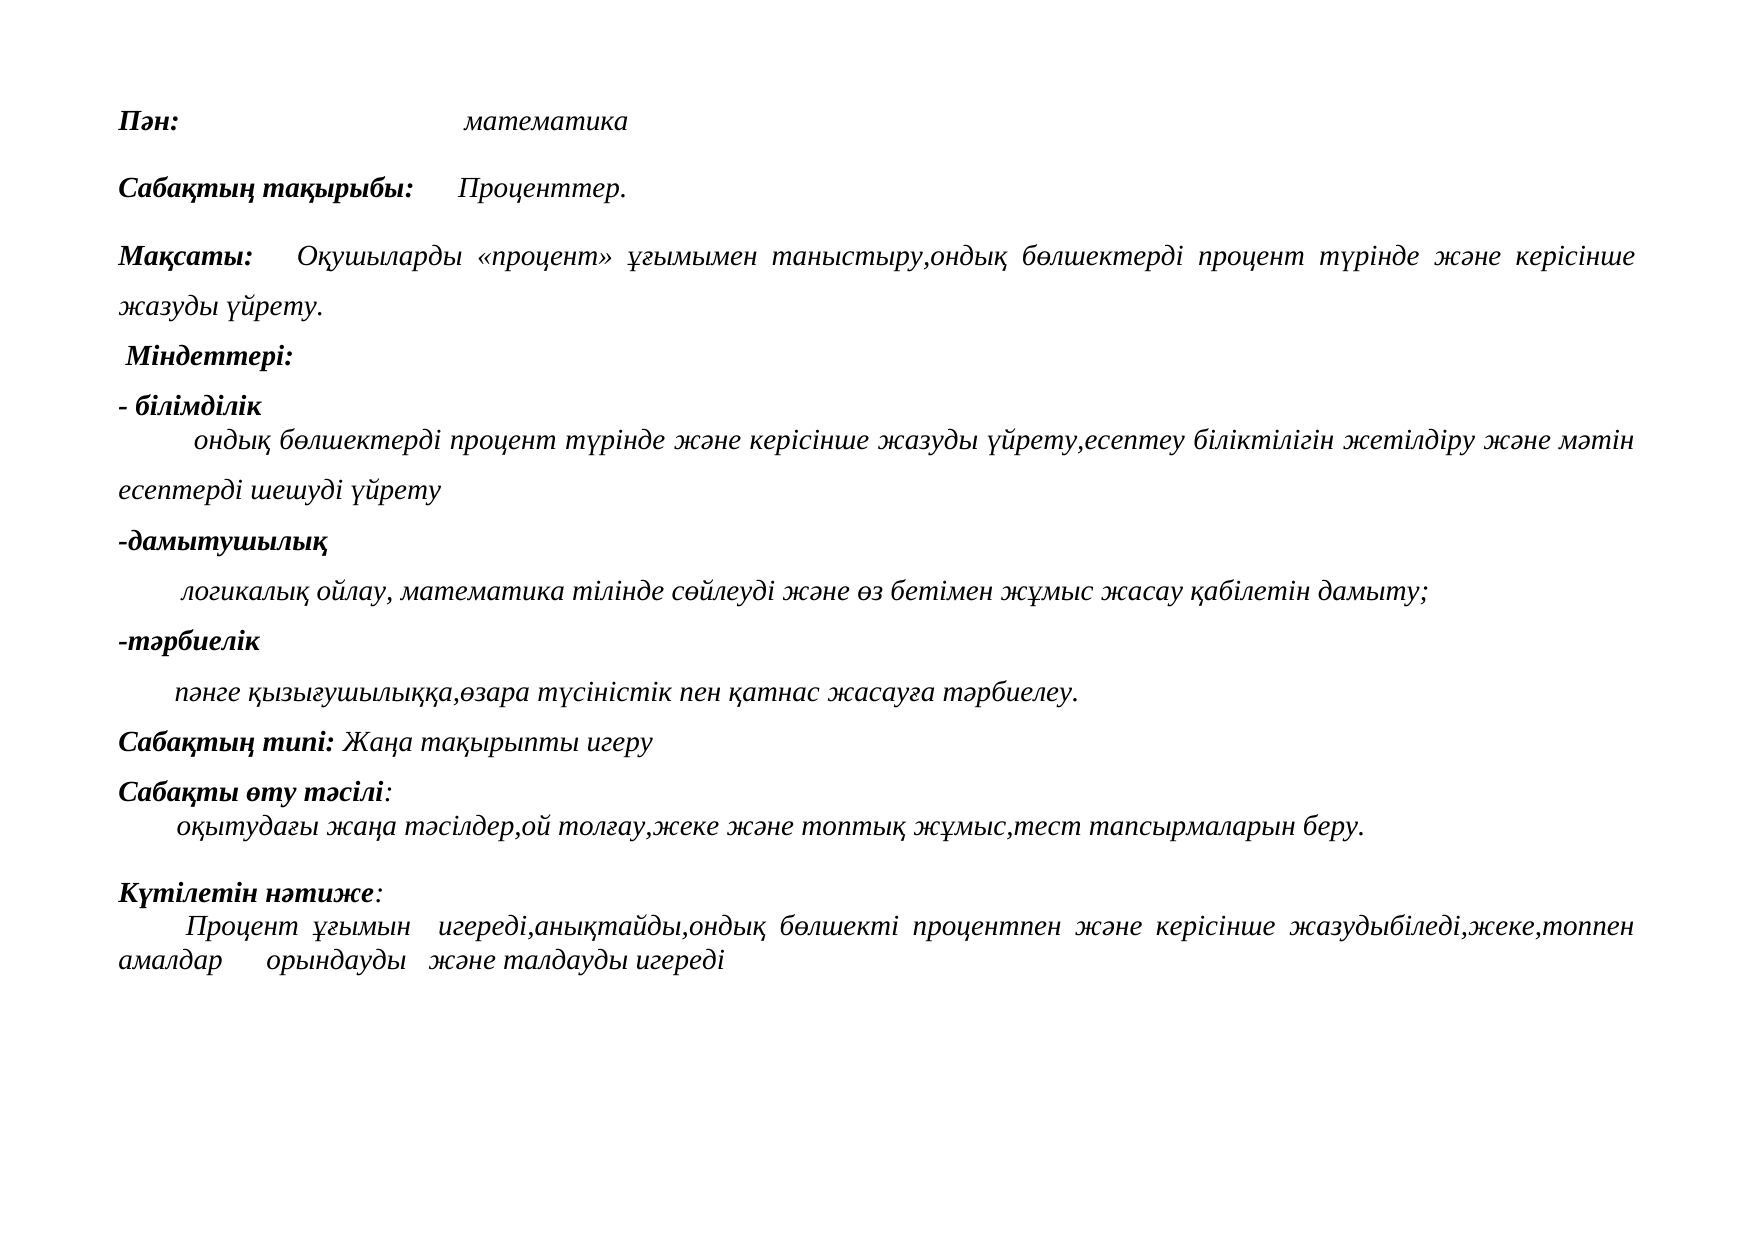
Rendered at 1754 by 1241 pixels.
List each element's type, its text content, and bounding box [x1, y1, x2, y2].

text оқытудағы жаңа тәсілдер,ой толғау,жеке және топтық жұмыс,тест тапсырмаларын беру. [118, 808, 1636, 841]
text Мақсаты: Оқушыларды «процент» ұғымымен таныстыру,ондық бөлшектерді процент түрінде және керісінше жазуды үйрету. [118, 238, 1636, 321]
text Процент ұғымын игереді,анықтайды,ондық бөлшекті процентпен және керісінше жазудыбіледі,жеке,топпен амалдар орындауды және талдауды игереді [118, 908, 1636, 976]
text логикалық ойлау, математика тілінде сөйлеуді және өз бетімен жұмыс жасау қабілетін дамыту; -тәрбиелік [118, 573, 1636, 657]
text Пән: математика [118, 103, 1636, 137]
text -дамытушылық [118, 523, 1636, 556]
text - білімділік [118, 388, 1636, 422]
text Күтілетін нәтиже: [118, 875, 1636, 908]
text Міндеттері: [118, 338, 1636, 372]
text ондық бөлшектерді процент түрінде және керісінше жазуды үйрету,есептеу біліктілігін жетілдіру және мәтін есептерді шешуді үйрету [118, 422, 1636, 506]
text Сабақтың типі: Жаңа тақырыпты игеру [118, 724, 1636, 757]
text Сабақты өту тәсілі: [118, 774, 1636, 808]
text Сабақтың тақырыбы: Проценттер. [118, 171, 1636, 204]
text пәнге қызығушылыққа,өзара түсіністік пен қатнас жасауға тәрбиелеу. [174, 674, 1636, 707]
